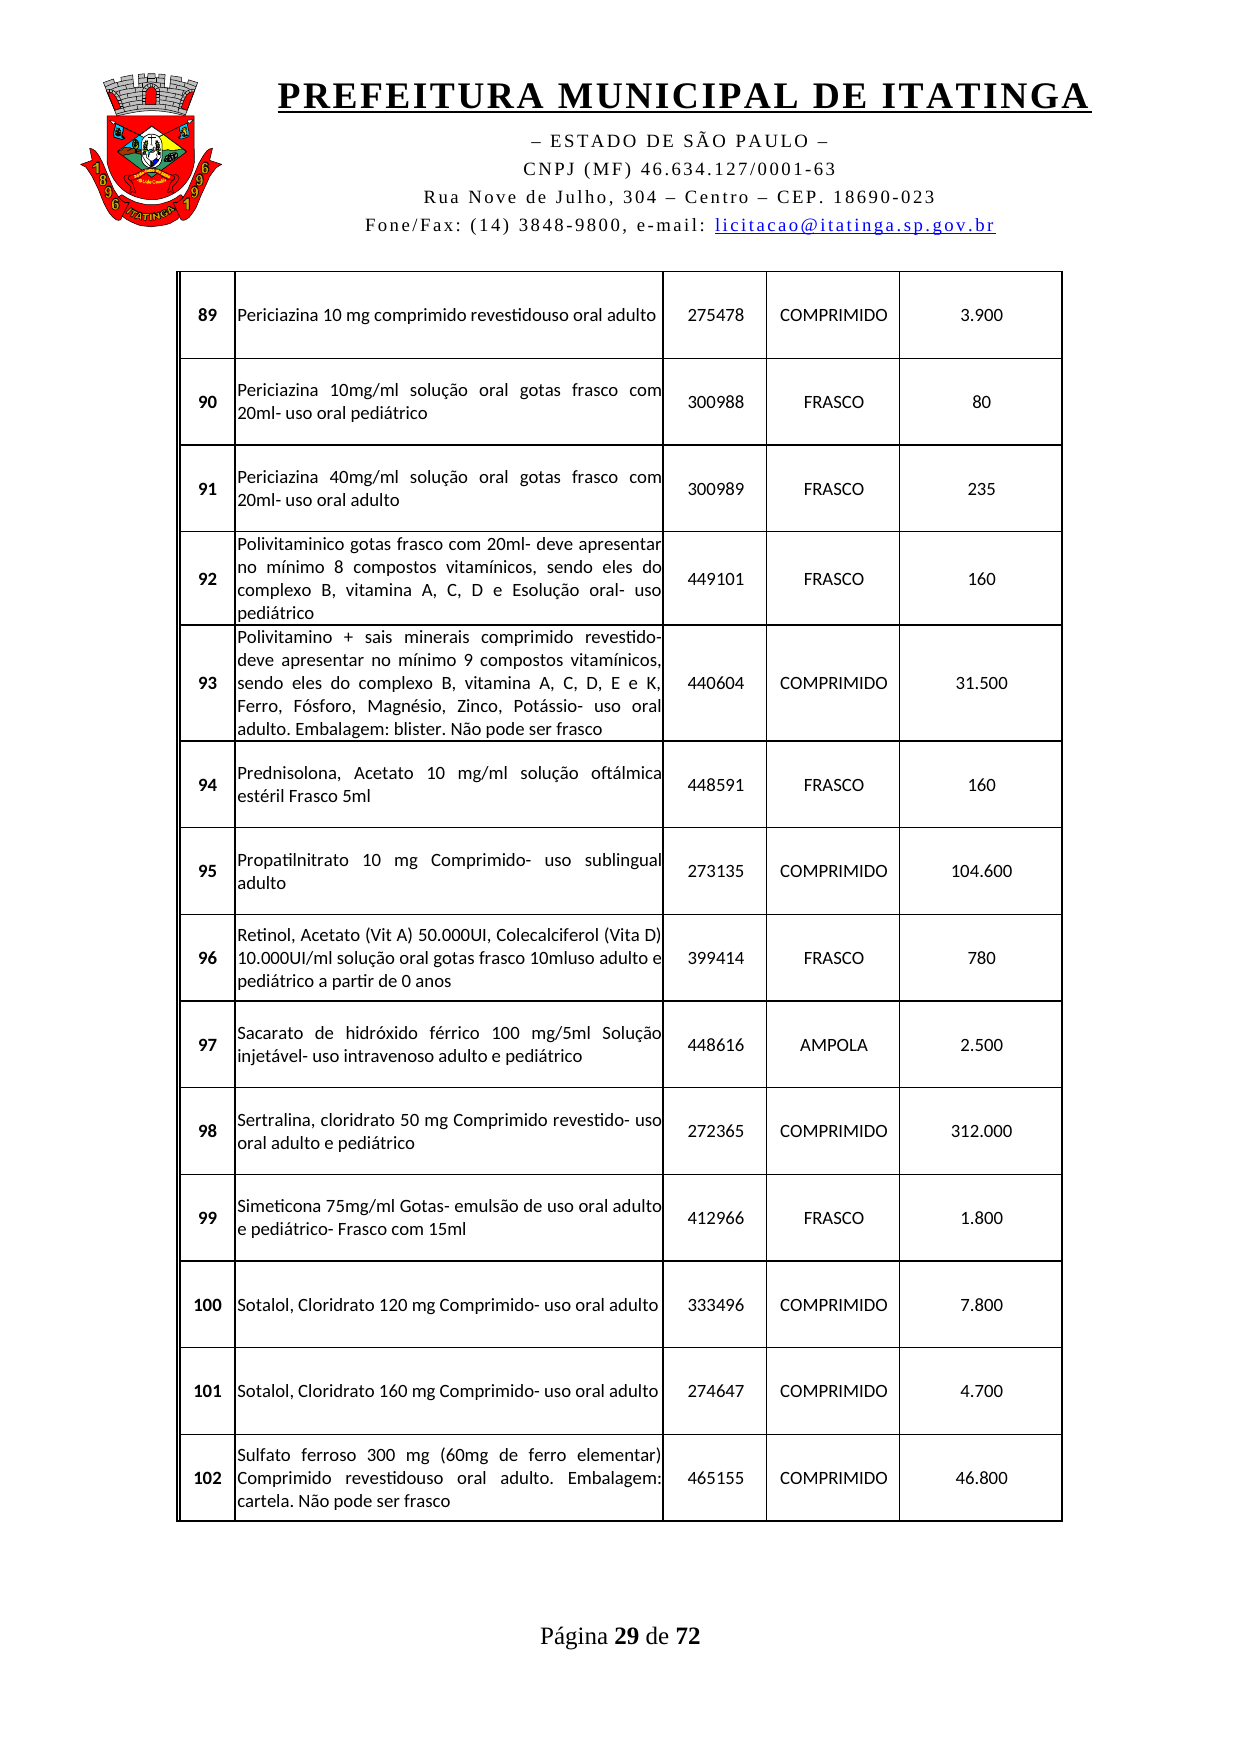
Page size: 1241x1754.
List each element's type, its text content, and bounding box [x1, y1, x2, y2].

table_cell Propatilnitrato 10 mg Comprimido- uso sublingual adulto [236, 828, 662, 913]
table_cell 275478 [664, 272, 766, 357]
table_cell Polivitaminico gotas frasco com 20ml- deve apresentar no mínimo 8 compostos vitamínicos, sendo eles do complexo B, vitamina A, C, D e Esolução oral- uso pediátrico [236, 532, 662, 624]
table_cell 399414 [664, 915, 766, 1000]
table_cell 95 [181, 828, 234, 913]
table_cell 99 [181, 1175, 234, 1260]
table_cell 46.800 [900, 1435, 1061, 1520]
table_cell Simeticona 75mg/ml Gotas- emulsão de uso oral adulto e pediátrico- Frasco com 15ml [236, 1175, 662, 1260]
table_cell 274647 [664, 1348, 766, 1433]
table_cell 272365 [664, 1088, 766, 1173]
table_cell 300989 [664, 446, 766, 531]
table_cell Sotalol, Cloridrato 120 mg Comprimido- uso oral adulto [236, 1262, 662, 1347]
table_cell AMPOLA [767, 1002, 899, 1087]
table_cell 312.000 [900, 1088, 1061, 1173]
table_cell 92 [181, 532, 234, 624]
table_cell COMPRIMIDO [767, 1348, 899, 1433]
table_cell 4.700 [900, 1348, 1061, 1433]
table_cell 449101 [664, 532, 766, 624]
table_cell Retinol, Acetato (Vit A) 50.000UI, Colecalciferol (Vita D) 10.000UI/ml solução oral gotas frasco 10mluso adulto e pediátrico a partir de 0 anos [236, 915, 662, 1000]
table_cell COMPRIMIDO [767, 626, 899, 740]
table_cell 412966 [664, 1175, 766, 1260]
table_cell 101 [181, 1348, 234, 1433]
table_cell FRASCO [767, 915, 899, 1000]
table_cell 94 [181, 742, 234, 827]
table_cell FRASCO [767, 742, 899, 827]
table_cell 100 [181, 1262, 234, 1347]
table_cell 3.900 [900, 272, 1061, 357]
table_cell 102 [181, 1435, 234, 1520]
table_cell 300988 [664, 359, 766, 444]
table_cell 448616 [664, 1002, 766, 1087]
table_cell 96 [181, 915, 234, 1000]
table_cell 90 [181, 359, 234, 444]
table_cell FRASCO [767, 1175, 899, 1260]
table_cell 448591 [664, 742, 766, 827]
table_cell 93 [181, 626, 234, 740]
table_cell 235 [900, 446, 1061, 531]
table_cell 7.800 [900, 1262, 1061, 1347]
table_cell 31.500 [900, 626, 1061, 740]
table_cell 440604 [664, 626, 766, 740]
table_cell COMPRIMIDO [767, 828, 899, 913]
table_cell Prednisolona, Acetato 10 mg/ml solução oftálmica estéril Frasco 5ml [236, 742, 662, 827]
table_cell 780 [900, 915, 1061, 1000]
table_cell 1.800 [900, 1175, 1061, 1260]
table_cell Periciazina 10 mg comprimido revestidouso oral adulto [236, 272, 662, 357]
table_cell 80 [900, 359, 1061, 444]
table_cell Sacarato de hidróxido férrico 100 mg/5ml Solução injetável- uso intravenoso adulto e pediátrico [236, 1002, 662, 1087]
table_cell FRASCO [767, 446, 899, 531]
table_cell Sertralina, cloridrato 50 mg Comprimido revestido- uso oral adulto e pediátrico [236, 1088, 662, 1173]
table_cell 89 [181, 272, 234, 357]
table_cell Sotalol, Cloridrato 160 mg Comprimido- uso oral adulto [236, 1348, 662, 1433]
table_cell COMPRIMIDO [767, 1435, 899, 1520]
table_cell FRASCO [767, 532, 899, 624]
table_cell 465155 [664, 1435, 766, 1520]
table_cell FRASCO [767, 359, 899, 444]
table_cell Periciazina 10mg/ml solução oral gotas frasco com 20ml- uso oral pediátrico [236, 359, 662, 444]
table_cell 333496 [664, 1262, 766, 1347]
table_cell COMPRIMIDO [767, 1262, 899, 1347]
table_cell COMPRIMIDO [767, 272, 899, 357]
table_cell 273135 [664, 828, 766, 913]
table_cell Sulfato ferroso 300 mg (60mg de ferro elementar) Comprimido revestidouso oral adulto. Embalagem: cartela. Não pode ser frasco [236, 1435, 662, 1520]
table_cell 91 [181, 446, 234, 531]
table_cell 104.600 [900, 828, 1061, 913]
table_cell 160 [900, 532, 1061, 624]
table_cell 160 [900, 742, 1061, 827]
table_cell Polivitamino + sais minerais comprimido revestido- deve apresentar no mínimo 9 compostos vitamínicos, sendo eles do complexo B, vitamina A, C, D, E e K, Ferro, Fósforo, Magnésio, Zinco, Potássio- uso oral adulto. Embalagem: blister. Não pode ser frasco [236, 626, 662, 740]
table_cell Periciazina 40mg/ml solução oral gotas frasco com 20ml- uso oral adulto [236, 446, 662, 531]
table_cell 98 [181, 1088, 234, 1173]
table_cell COMPRIMIDO [767, 1088, 899, 1173]
table_cell 2.500 [900, 1002, 1061, 1087]
table_cell 97 [181, 1002, 234, 1087]
